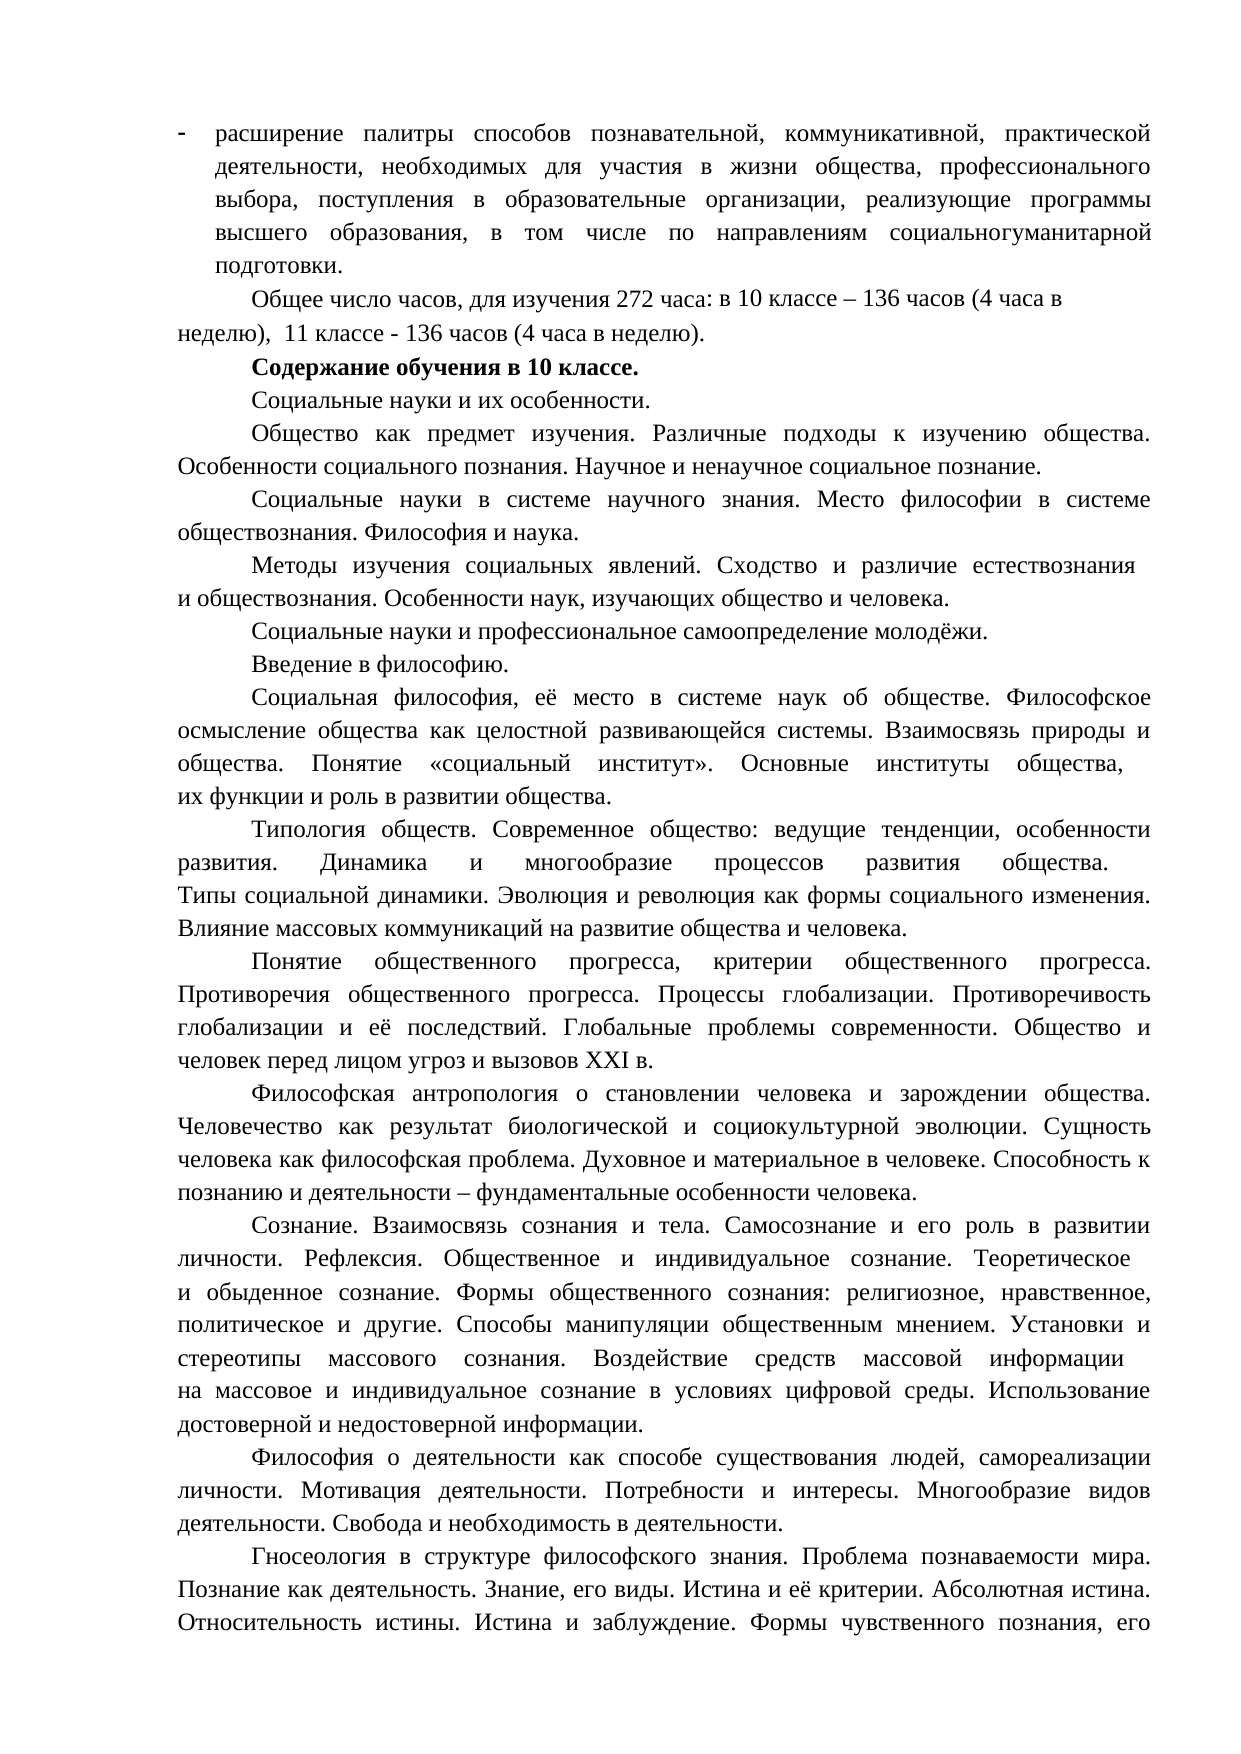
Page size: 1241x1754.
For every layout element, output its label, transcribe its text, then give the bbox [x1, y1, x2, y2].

text Социальные науки в системе научного знания. Место философии в системе обществознания. Философия и наука. [177, 484, 1152, 546]
text Социальные науки и их особенности. [177, 385, 1152, 414]
text Социальная философия, её место в системе наук об обществе. Философское осмысление общества как целостной развивающейся системы. Взаимосвязь природы и общества. Понятие «социальный институт». Основные институты общества, их функции и роль в развитии общества. [177, 682, 1152, 810]
text Философская антропология о становлении человека и зарождении общества. Человечество как результат биологической и социокультурной эволюции. Сущность человека как философская проблема. Духовное и материальное в человеке. Способность к познанию и деятельности – фундаментальные особенности человека. [177, 1078, 1152, 1206]
list расширение палитры способов познавательной, коммуникативной, практической деятельности, необходимых для участия в жизни общества, профессионального выбора, поступления в образовательные организации, реализующие программы высшего образования, в том числе по направлениям социально­гуманитарной подготовки. [177, 118, 1152, 279]
text Методы изучения социальных явлений. Сходство и различие естествознания и обществознания. Особенности наук, изучающих общество и человека. [177, 550, 1152, 612]
text Типология обществ. Современное общество: ведущие тенденции, особенности развития. Динамика и многообразие процессов развития общества. Типы социальной динамики. Эволюция и революция как формы социального изменения. Влияние массовых коммуникаций на развитие общества и человека. [177, 814, 1152, 942]
text Социальные науки и профессиональное самоопределение молодёжи. [177, 616, 1152, 645]
text Введение в философию. [177, 649, 1152, 678]
text Общество как предмет изучения. Различные подходы к изучению общества. Особенности социального познания. Научное и ненаучное социальное познание. [177, 418, 1152, 480]
text Философия о деятельности как способе существования людей, самореализации личности. Мотивация деятельности. Потребности и интересы. Многообразие видов деятельности. Свобода и необходимость в деятельности. [177, 1442, 1152, 1536]
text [177, 1541, 1152, 1636]
text Сознание. Взаимосвязь сознания и тела. Самосознание и его роль в развитии личности. Рефлексия. Общественное и индивидуальное сознание. Теоретическое и обыденное сознание. Формы общественного сознания: религиозное, нравственное, политическое и другие. Способы манипуляции общественным мнением. Установки и стереотипы массового сознания. Воздействие средств массовой информации на массовое и индивидуальное сознание в условиях цифровой среды. Использование достоверной и недостоверной информации. [177, 1211, 1152, 1437]
text Понятие общественного прогресса, критерии общественного прогресса. Противоречия общественного прогресса. Процессы глобализации. Противоречивость глобализации и её последствий. Глобальные проблемы современности. Общество и человек перед лицом угроз и вызовов XXI в. [177, 946, 1152, 1074]
text Общее число часов, для изучения 272 часа: в 10 классе – 136 часов (4 часа в неделю), 11 классе - 136 часов (4 часа в неделю). [177, 283, 1152, 347]
text Содержание обучения в 10 классе. [177, 352, 1152, 381]
